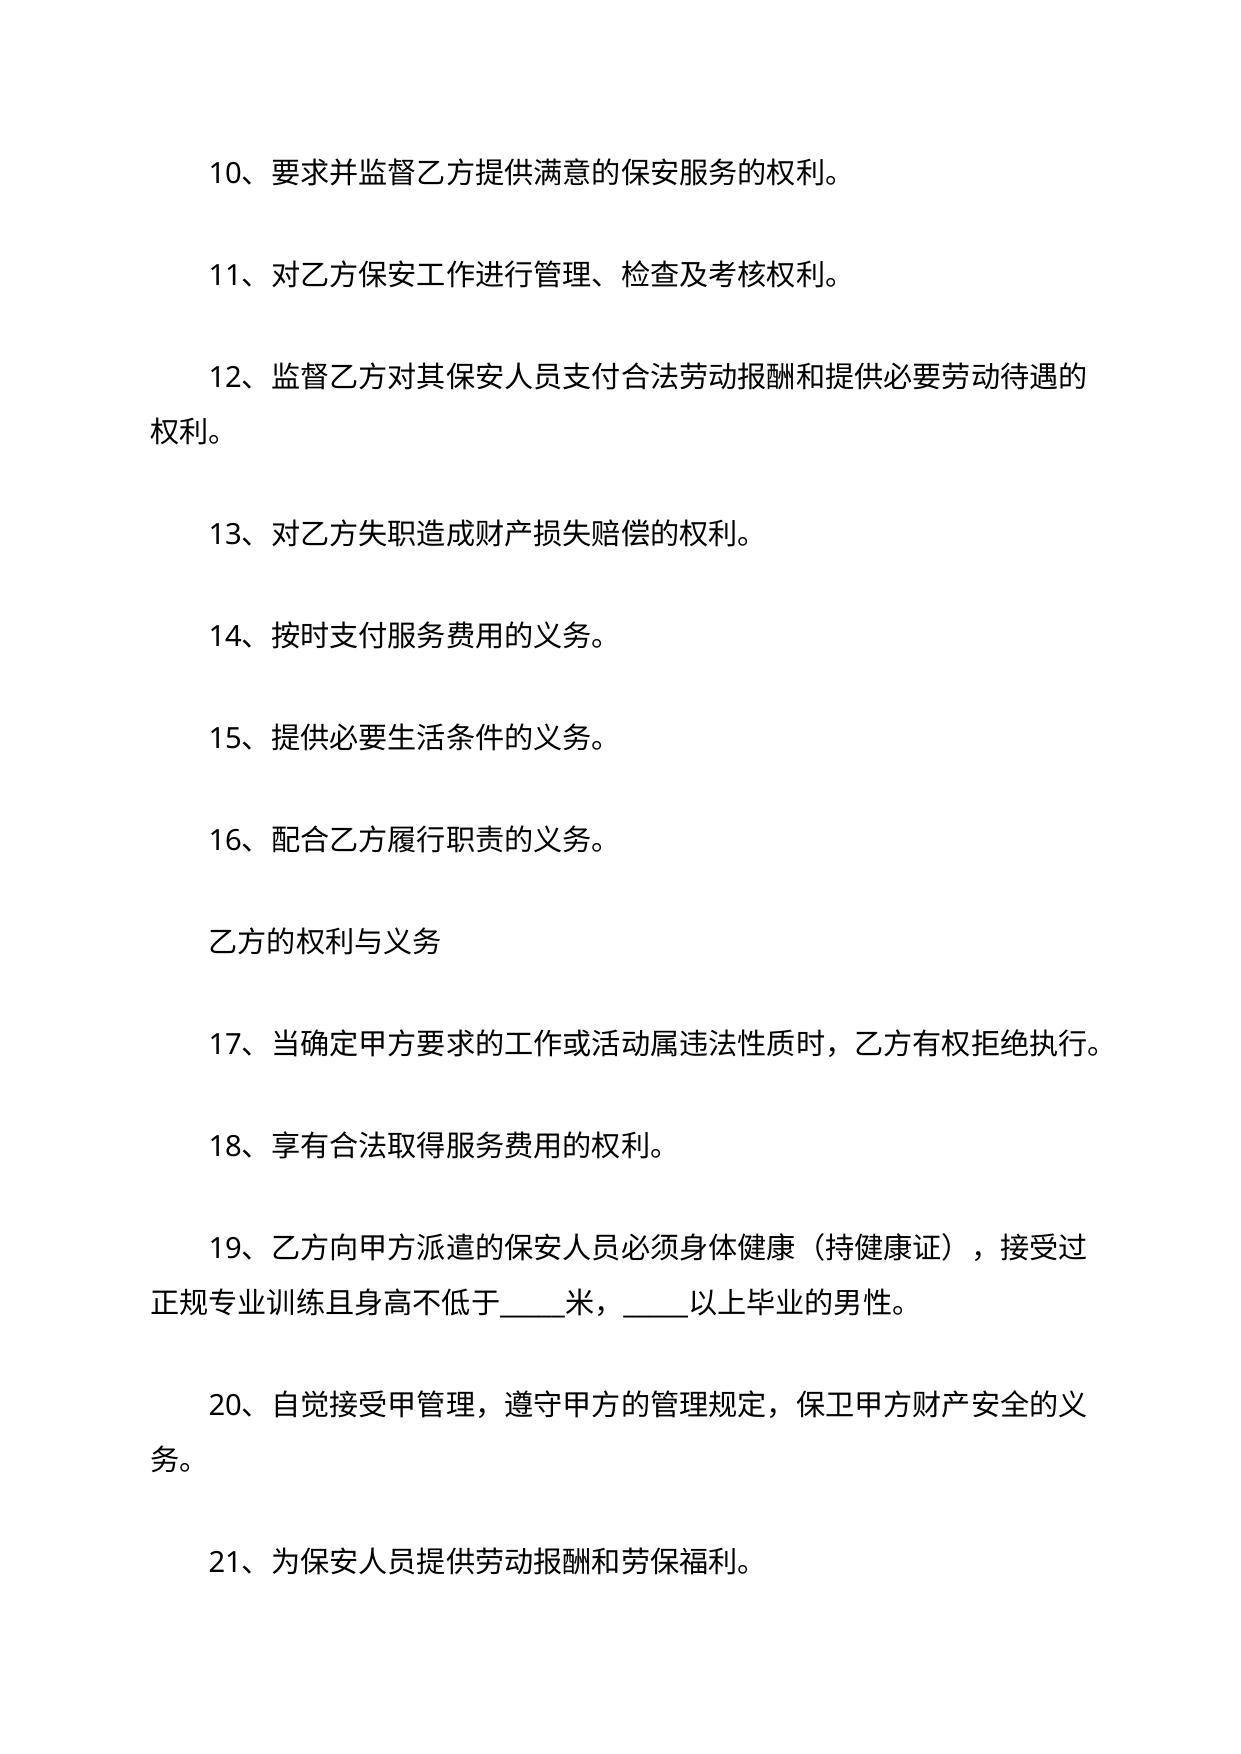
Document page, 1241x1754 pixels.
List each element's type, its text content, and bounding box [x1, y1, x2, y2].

text 13、对乙方失职造成财产损失赔偿的权利。 [150, 511, 1090, 553]
text 18、享有合法取得服务费用的权利。 [150, 1122, 1090, 1165]
text 16、配合乙方履行职责的义务。 [150, 817, 1090, 859]
text 乙方的权利与义务 [150, 919, 1090, 961]
text 20、自觉接受甲管理，遵守甲方的管理规定，保卫甲方财产安全的义务。 [150, 1381, 1090, 1479]
text 11、对乙方保安工作进行管理、检查及考核权利。 [150, 252, 1090, 294]
text 10、要求并监督乙方提供满意的保安服务的权利。 [150, 150, 1090, 192]
text 15、提供必要生活条件的义务。 [150, 715, 1090, 757]
text 17、当确定甲方要求的工作或活动属违法性质时，乙方有权拒绝执行。 [150, 1020, 1090, 1063]
text 12、监督乙方对其保安人员支付合法劳动报酬和提供必要劳动待遇的权利。 [150, 354, 1090, 451]
text 14、按时支付服务费用的义务。 [150, 613, 1090, 655]
text 21、为保安人员提供劳动报酬和劳保福利。 [150, 1538, 1090, 1581]
text 19、乙方向甲方派遣的保安人员必须身体健康（持健康证），接受过正规专业训练且身高不低于_____米，_____以上毕业的男性。 [150, 1224, 1090, 1322]
